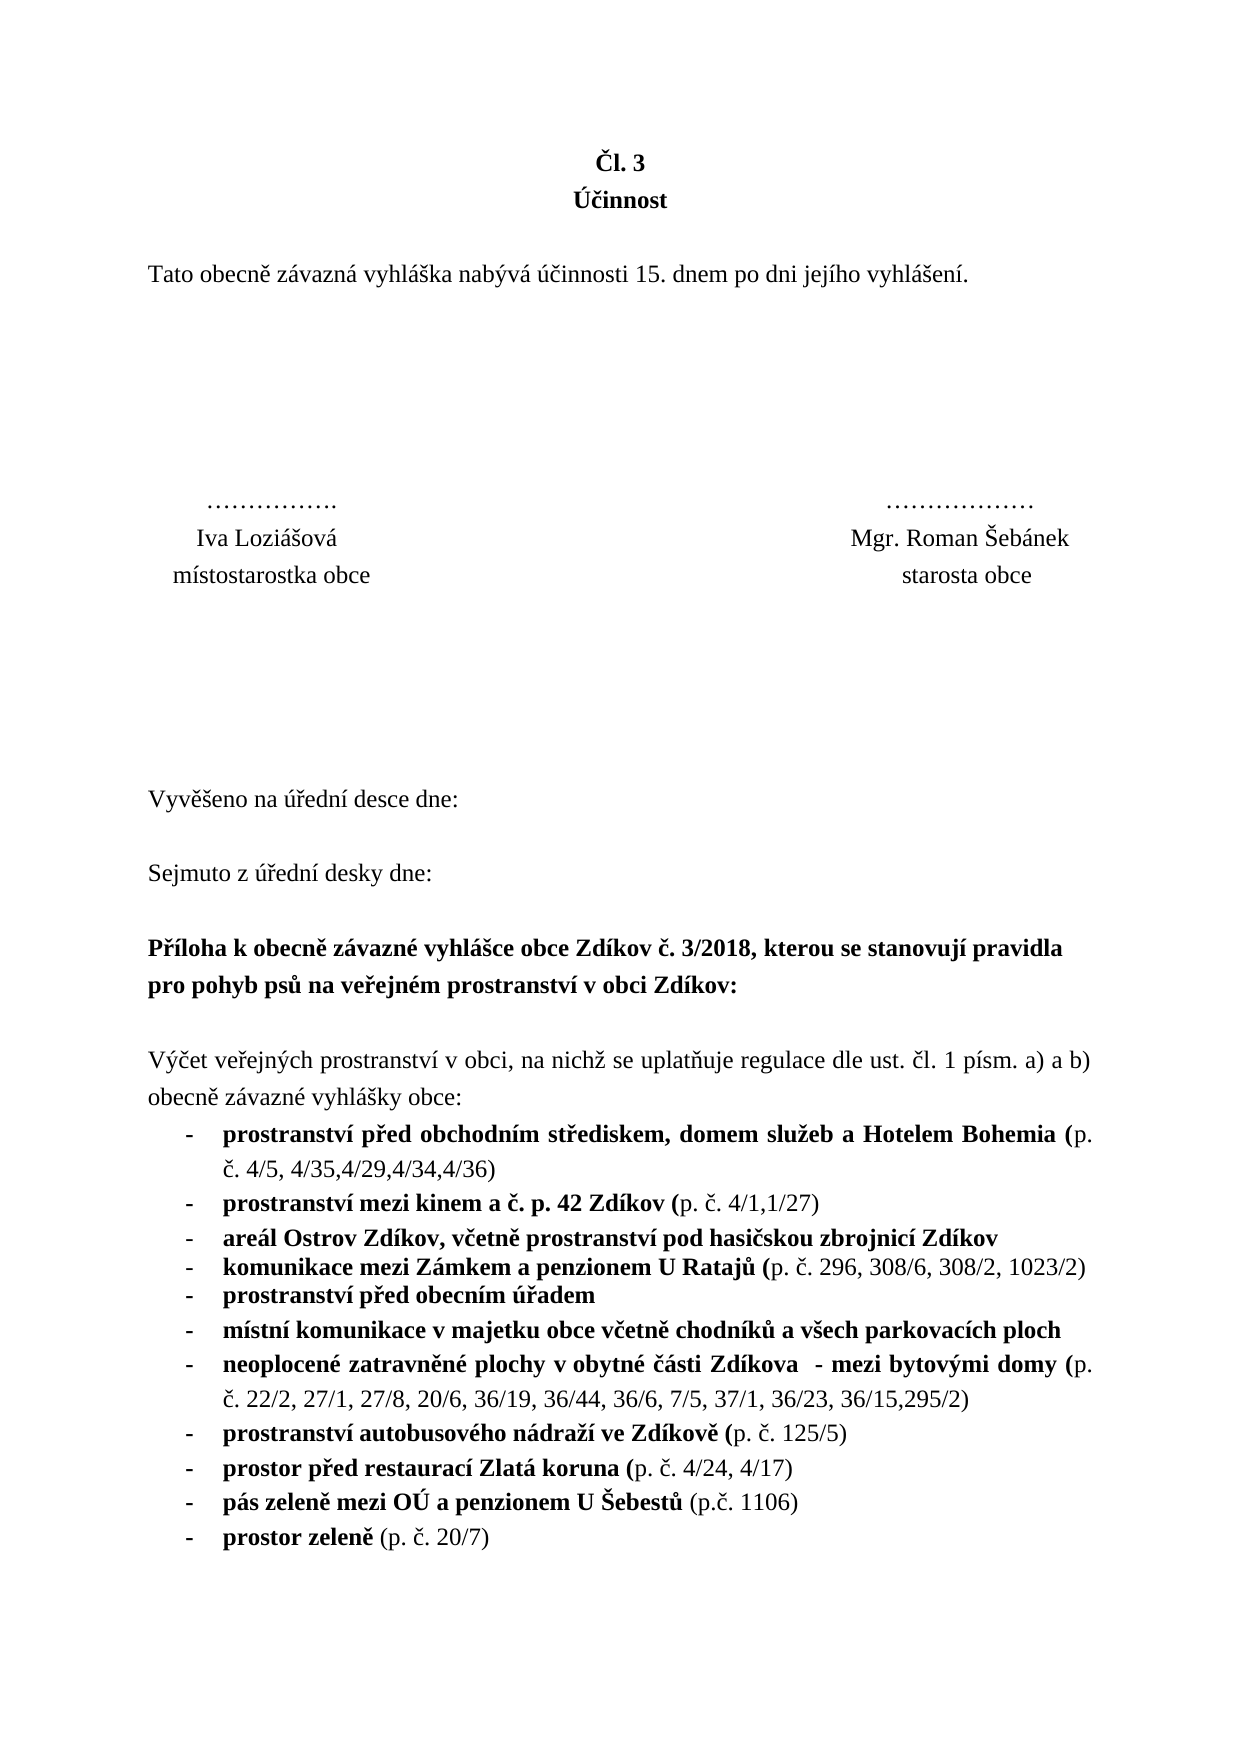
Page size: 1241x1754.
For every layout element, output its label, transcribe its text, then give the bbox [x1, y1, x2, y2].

text Sejmuto z úřední desky dne: [148, 858, 1093, 887]
text Vyvěšeno na úřední desce dne: [148, 784, 1093, 813]
text Účinnost [148, 185, 1093, 214]
list místní komunikace v majetku obce včetně chodníků a všech parkovacích ploch [185, 1315, 1093, 1344]
text Výčet veřejných prostranství v obci, na nichž se uplatňuje regulace dle ust. čl. 1 písm. a) a b) obecně závazné vyhlášky obce: [148, 1045, 1093, 1111]
list prostranství autobusového nádraží ve Zdíkově (p. č. 125/5) [185, 1418, 1093, 1447]
list Tato obecně závazná vyhláška nabývá účinnosti 15. dnem po dni jejího vyhlášení. [148, 259, 1093, 288]
text Iva Loziášová Mgr. Roman Šebánek [148, 523, 1093, 552]
list prostor zeleně (p. č. 20/7) [185, 1522, 1093, 1551]
text Čl. 3 [148, 148, 1093, 176]
list prostranství před obecním úřadem [185, 1281, 1093, 1309]
text Příloha k obecně závazné vyhlášce obce Zdíkov č. 3/2018, kterou se stanovují pravidla pro pohyb psů na veřejném prostranství v obci Zdíkov: [148, 933, 1093, 999]
list prostranství před obchodním střediskem, domem služeb a Hotelem Bohemia (p. č. 4/5, 4/35,4/29,4/34,4/36) [185, 1119, 1093, 1183]
text místostarostka obce starosta obce [148, 560, 1093, 589]
list areál Ostrov Zdíkov, včetně prostranství pod hasičskou zbrojnicí Zdíkov [185, 1223, 1093, 1252]
list neoplocené zatravněné plochy v obytné části Zdíkova - mezi bytovými domy (p. č. 22/2, 27/1, 27/8, 20/6, 36/19, 36/44, 36/6, 7/5, 37/1, 36/23, 36/15,295/2) [185, 1349, 1093, 1413]
list prostor před restaurací Zlatá koruna (p. č. 4/24, 4/17) [185, 1453, 1093, 1482]
list prostranství mezi kinem a č. p. 42 Zdíkov (p. č. 4/1,1/27) [185, 1188, 1093, 1217]
list komunikace mezi Zámkem a penzionem U Ratajů (p. č. 296, 308/6, 308/2, 1023/2) [185, 1252, 1093, 1281]
list pás zeleně mezi OÚ a penzionem U Šebestů (p.č. 1106) [185, 1487, 1093, 1516]
text ……………. ……………… [148, 486, 1093, 514]
